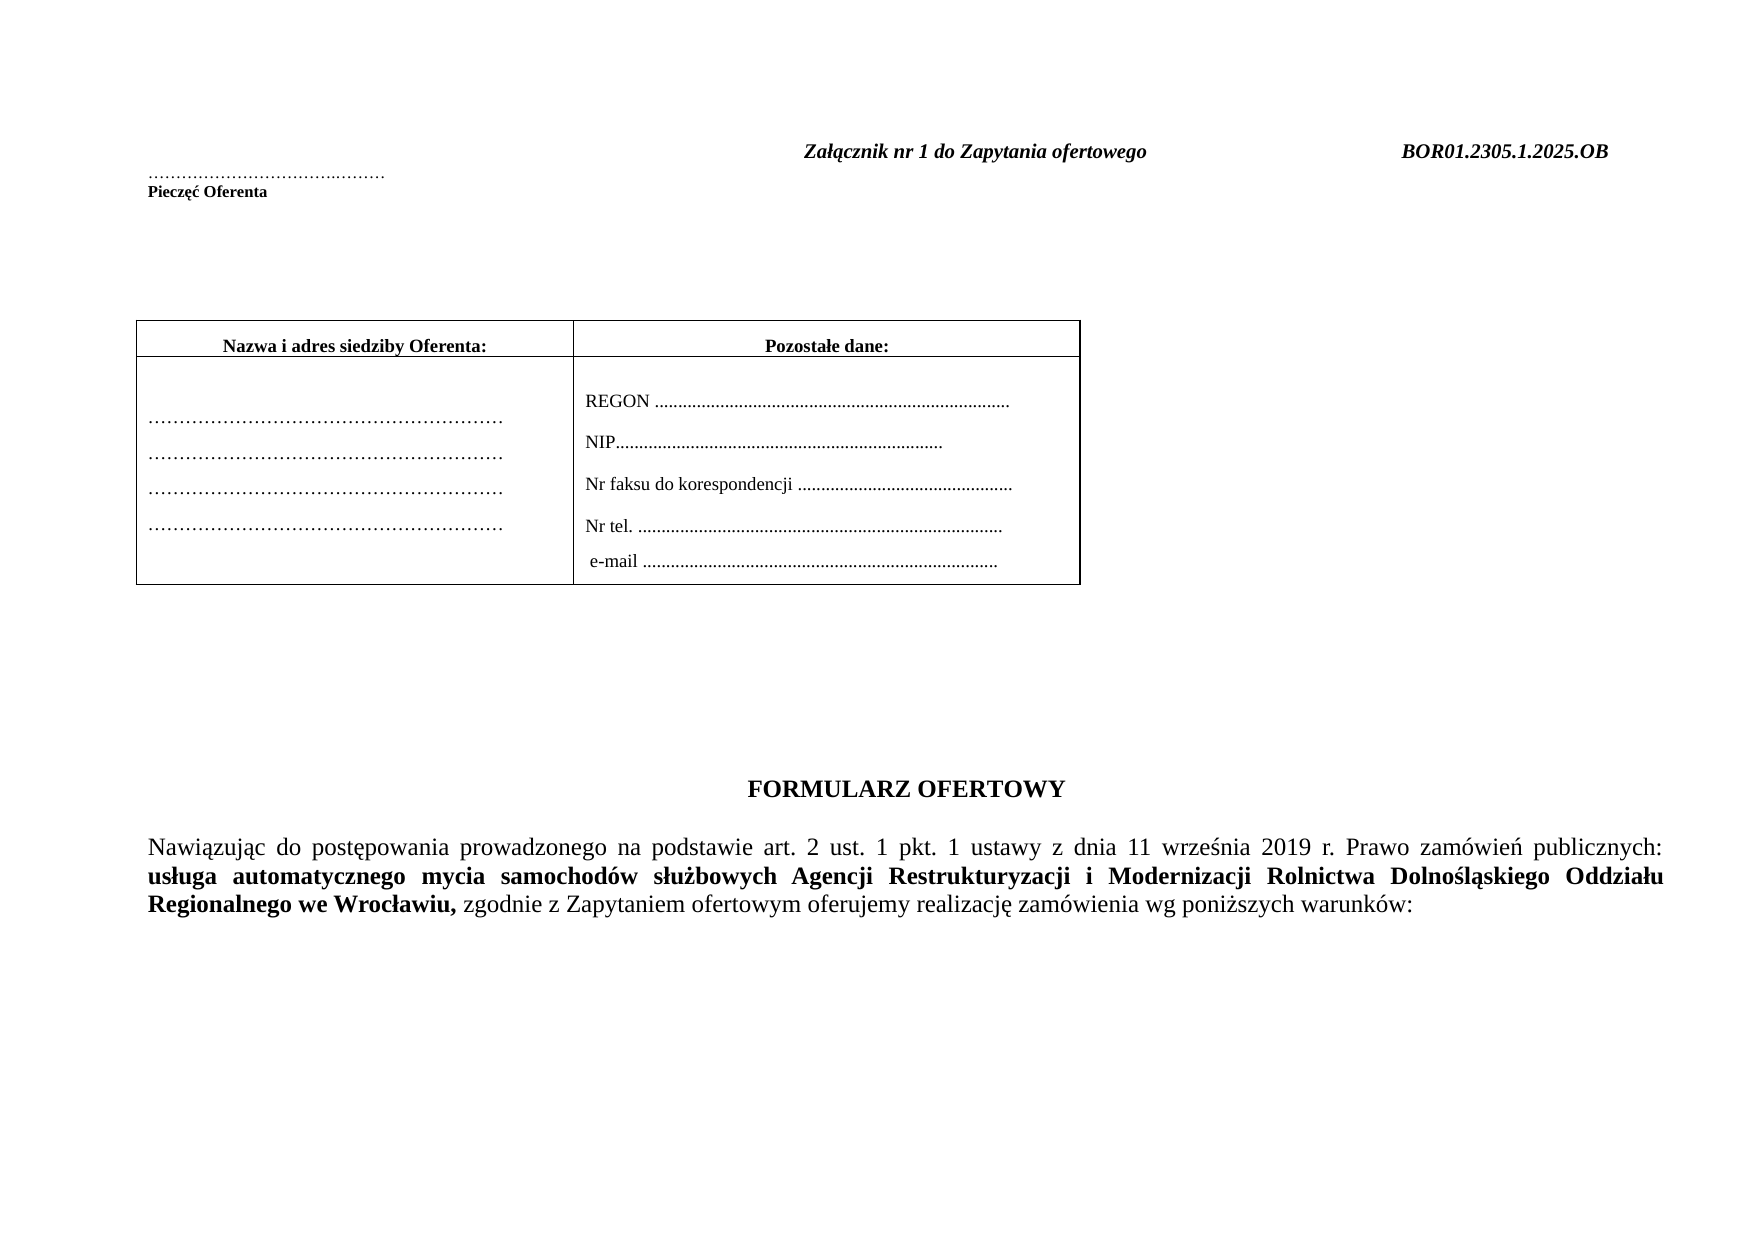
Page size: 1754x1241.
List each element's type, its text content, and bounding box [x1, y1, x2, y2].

table_cell REGON ............................................................................ NIP...................................................................... Nr faksu do korespondencji .............................................. Nr tel. .............................................................................. e-mail ............................................................................ [574, 357, 1079, 584]
text FORMULARZ OFERTOWY [148, 774, 1665, 803]
table_cell ………………………………………………… ………………………………………………… ………………………………………………… ………………………………………………… [137, 357, 573, 584]
table_header Nazwa i adres siedziby Oferenta: [137, 321, 573, 356]
table_header Pozostałe dane: [574, 321, 1079, 356]
text Nawiązując do postępowania prowadzonego na podstawie art. 2 ust. 1 pkt. 1 ustawy z dnia 11 września 2019 r. Prawo zamówień publicznych: usługa automatycznego mycia samochodów służbowych Agencji Restrukturyzacji i Modernizacji Rolnictwa Dolnośląskiego Oddziału Regionalnego we Wrocławiu, zgodnie z Zapytaniem ofertowym oferujemy realizację zamówienia wg poniższych warunków: [148, 832, 1665, 918]
text …………………………….……… [148, 163, 1665, 182]
text Pieczęć Oferenta [148, 182, 1665, 201]
text Załącznik nr 1 do Zapytania ofertowego BOR01.2305.1.2025.OB [148, 138, 1665, 163]
